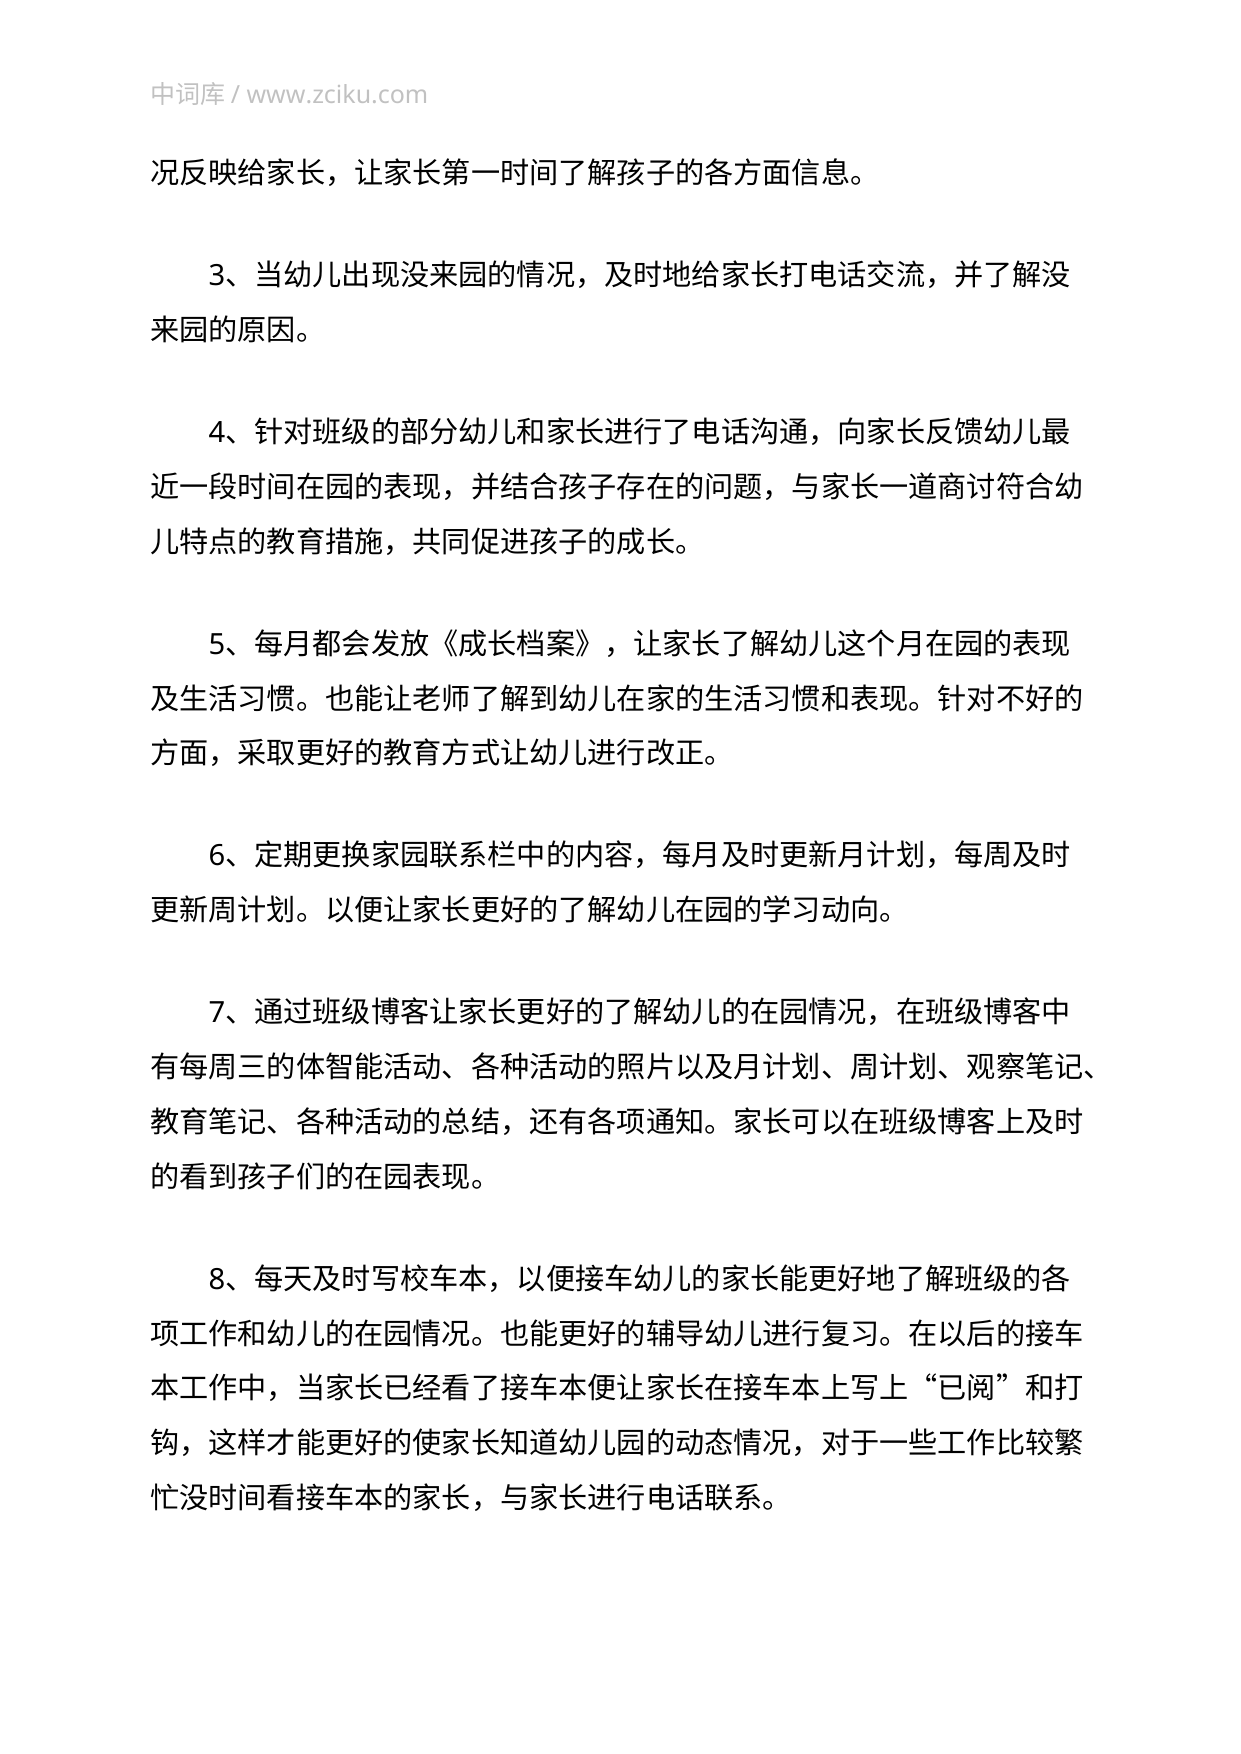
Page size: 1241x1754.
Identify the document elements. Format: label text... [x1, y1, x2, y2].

text 7、通过班级博客让家长更好的了解幼儿的在园情况，在班级博客中有每周三的体智能活动、各种活动的照片以及月计划、周计划、观察笔记、教育笔记、各种活动的总结，还有各项通知。家长可以在班级博客上及时的看到孩子们的在园表现。 [150, 989, 1090, 1196]
text 6、定期更换家园联系栏中的内容，每月及时更新月计划，每周及时更新周计划。以便让家长更好的了解幼儿在园的学习动向。 [150, 832, 1090, 929]
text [150, 150, 1090, 192]
text 4、针对班级的部分幼儿和家长进行了电话沟通，向家长反馈幼儿最近一段时间在园的表现，并结合孩子存在的问题，与家长一道商讨符合幼儿特点的教育措施，共同促进孩子的成长。 [150, 408, 1090, 561]
text 3、当幼儿出现没来园的情况，及时地给家长打电话交流，并了解没来园的原因。 [150, 252, 1090, 349]
text 8、每天及时写校车本，以便接车幼儿的家长能更好地了解班级的各项工作和幼儿的在园情况。也能更好的辅导幼儿进行复习。在以后的接车本工作中，当家长已经看了接车本便让家长在接车本上写上“已阅”和打钩，这样才能更好的使家长知道幼儿园的动态情况，对于一些工作比较繁忙没时间看接车本的家长，与家长进行电话联系。 [150, 1255, 1090, 1517]
text 5、每月都会发放《成长档案》，让家长了解幼儿这个月在园的表现及生活习惯。也能让老师了解到幼儿在家的生活习惯和表现。针对不好的方面，采取更好的教育方式让幼儿进行改正。 [150, 620, 1090, 772]
